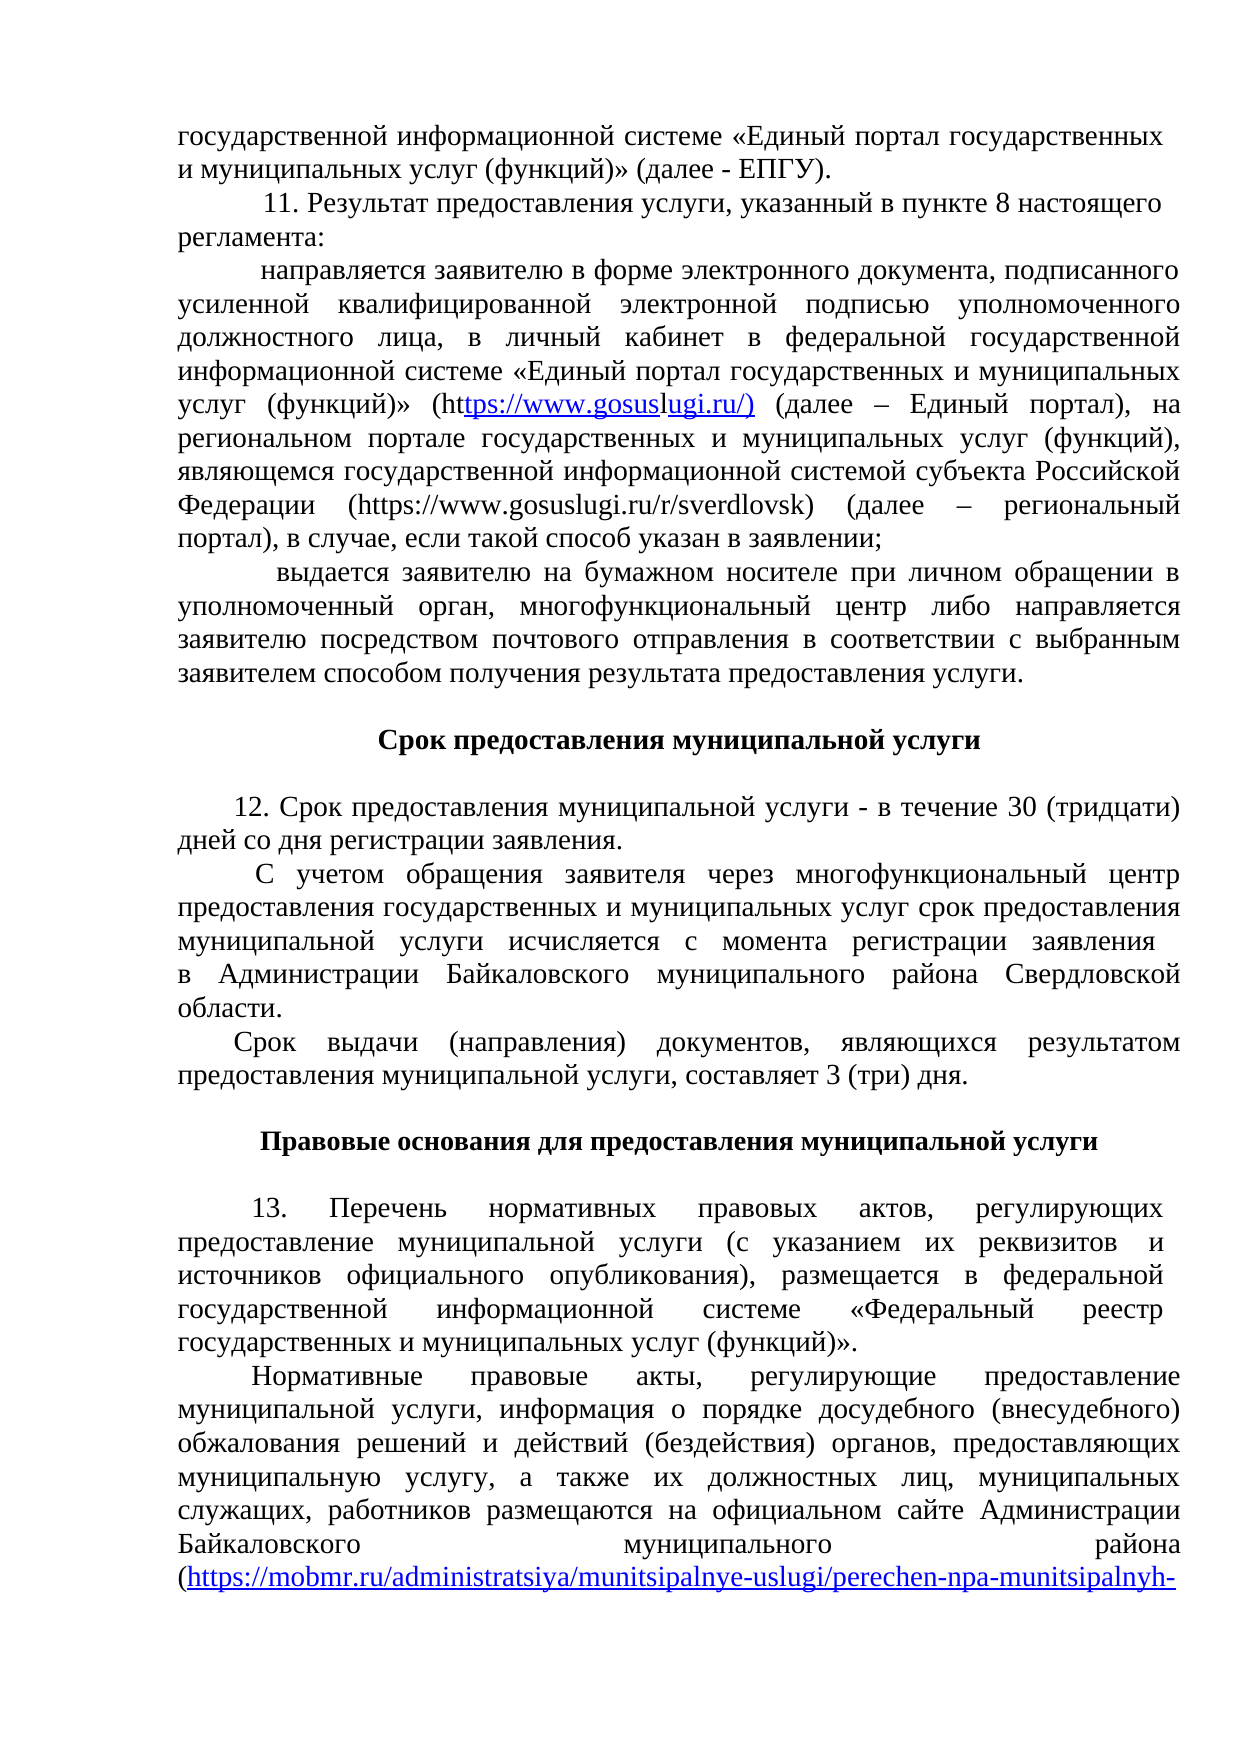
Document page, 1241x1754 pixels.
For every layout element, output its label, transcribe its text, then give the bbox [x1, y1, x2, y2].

text 12. Срок предоставления муниципальной услуги - в течение 30 (тридцати) дней со дня регистрации заявления. [177, 789, 1181, 856]
text 11. Результат предоставления услуги, указанный в пункте 8 настоящего регламента: [177, 185, 1164, 252]
text направляется заявителю в форме электронного документа, подписанного усиленной квалифицированной электронной подписью уполномоченного должностного лица, в личный кабинет в федеральной государственной информационной системе «Единый портал государственных и муниципальных услуг (функций)» (https://www.gosuslugi.ru/) (далее – Единый портал), на региональном портале государственных и муниципальных услуг (функций), являющемся государственной информационной системой субъекта Российской Федерации (https://www.gosuslugi.ru/r/sverdlovsk) (далее – региональный портал), в случае, если такой способ указан в заявлении; [177, 252, 1181, 554]
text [177, 1358, 1181, 1593]
text Срок выдачи (направления) документов, являющихся результатом предоставления муниципальной услуги, составляет 3 (три) дня. [177, 1024, 1181, 1091]
text С учетом обращения заявителя через многофункциональный центр предоставления государственных и муниципальных услуг срок предоставления муниципальной услуги исчисляется с момента регистрации заявления в Администрации Байкаловского муниципального района Свердловской области. [177, 856, 1181, 1024]
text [177, 118, 1164, 185]
text 13. Перечень нормативных правовых актов, регулирующих предоставление муниципальной услуги (с указанием их реквизитов и источников официального опубликования), размещается в федеральной государственной информационной системе «Федеральный реестр государственных и муниципальных услуг (функций)». [177, 1190, 1164, 1358]
text выдается заявителю на бумажном носителе при личном обращении в уполномоченный орган, многофункциональный центр либо направляется заявителю посредством почтового отправления в соответствии с выбранным заявителем способом получения результата предоставления услуги. [177, 554, 1181, 688]
text Правовые основания для предоставления муниципальной услуги [177, 1124, 1181, 1157]
text Срок предоставления муниципальной услуги [177, 722, 1181, 755]
